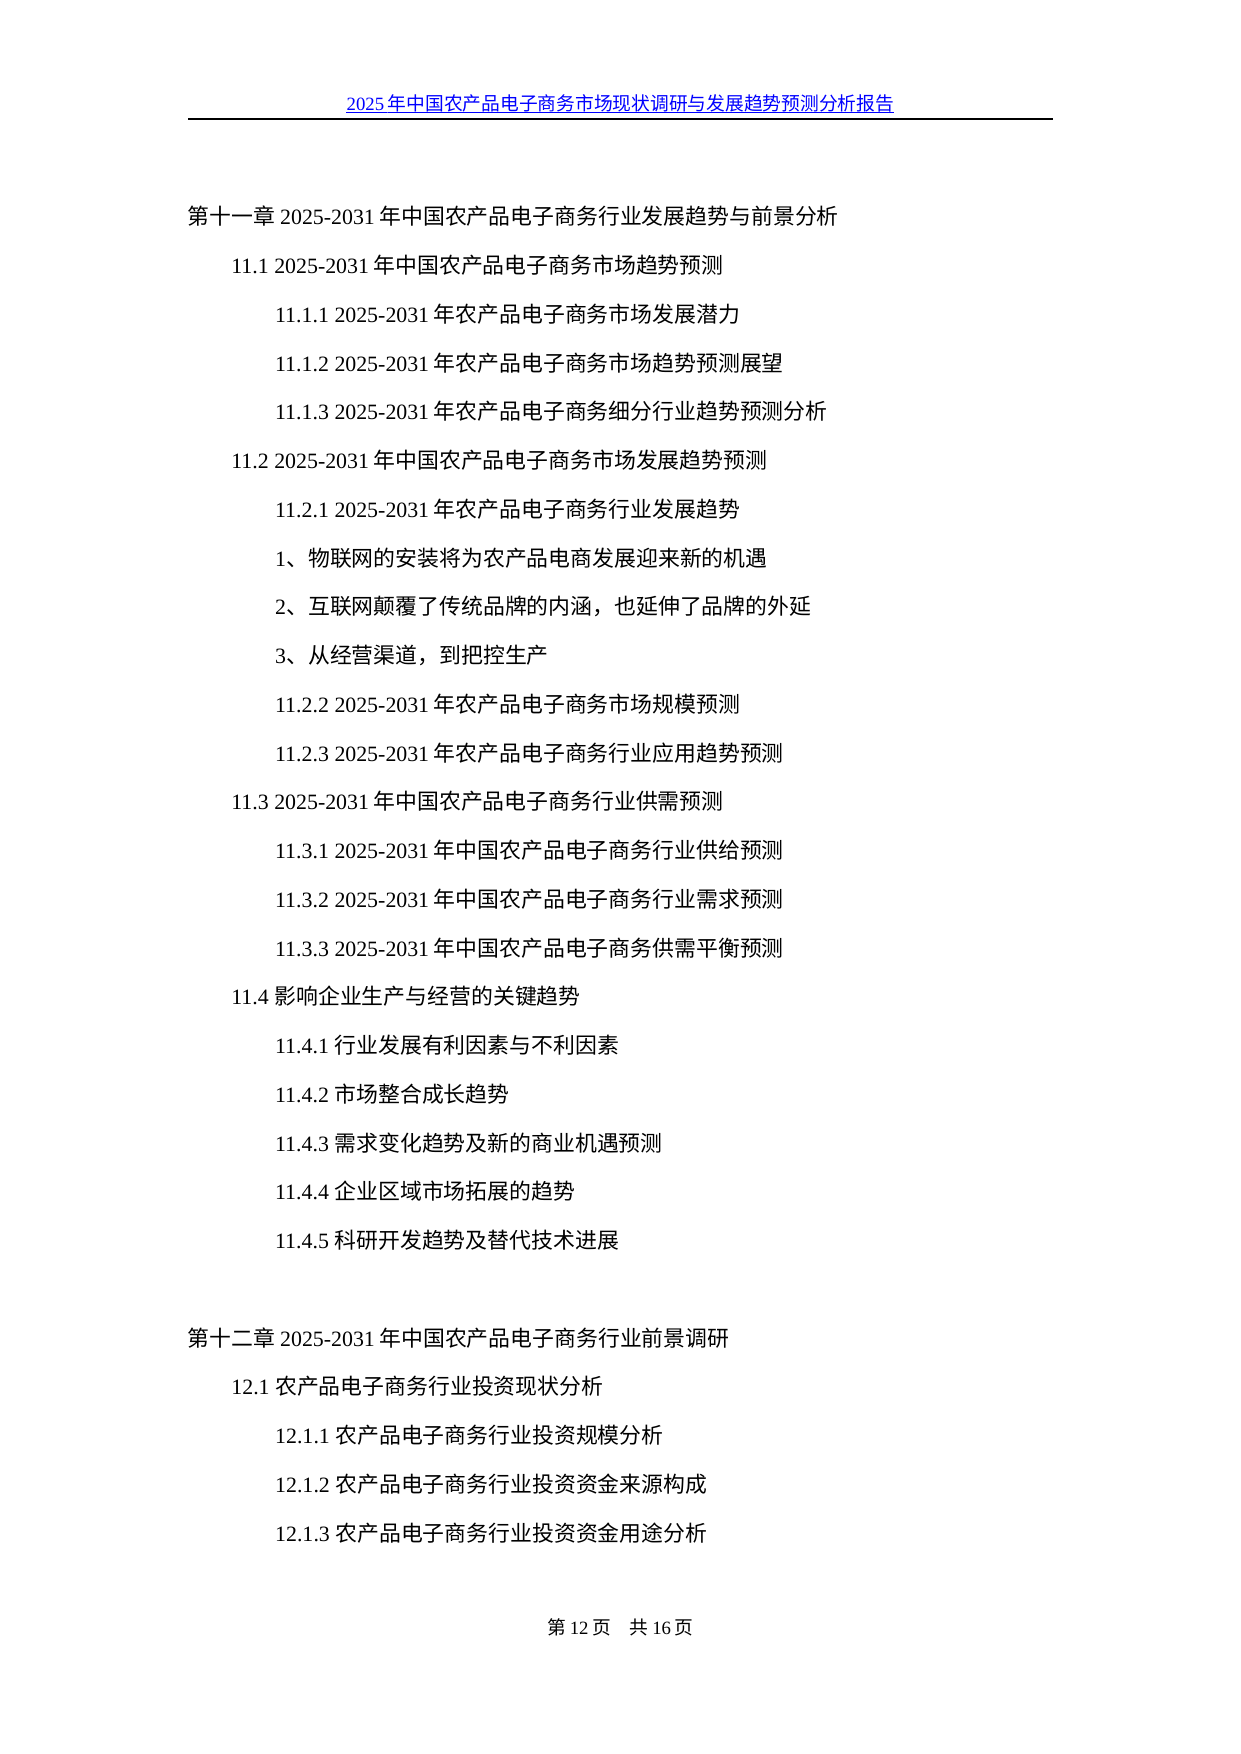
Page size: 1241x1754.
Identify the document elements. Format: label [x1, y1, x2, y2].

text [187, 150, 1053, 1548]
